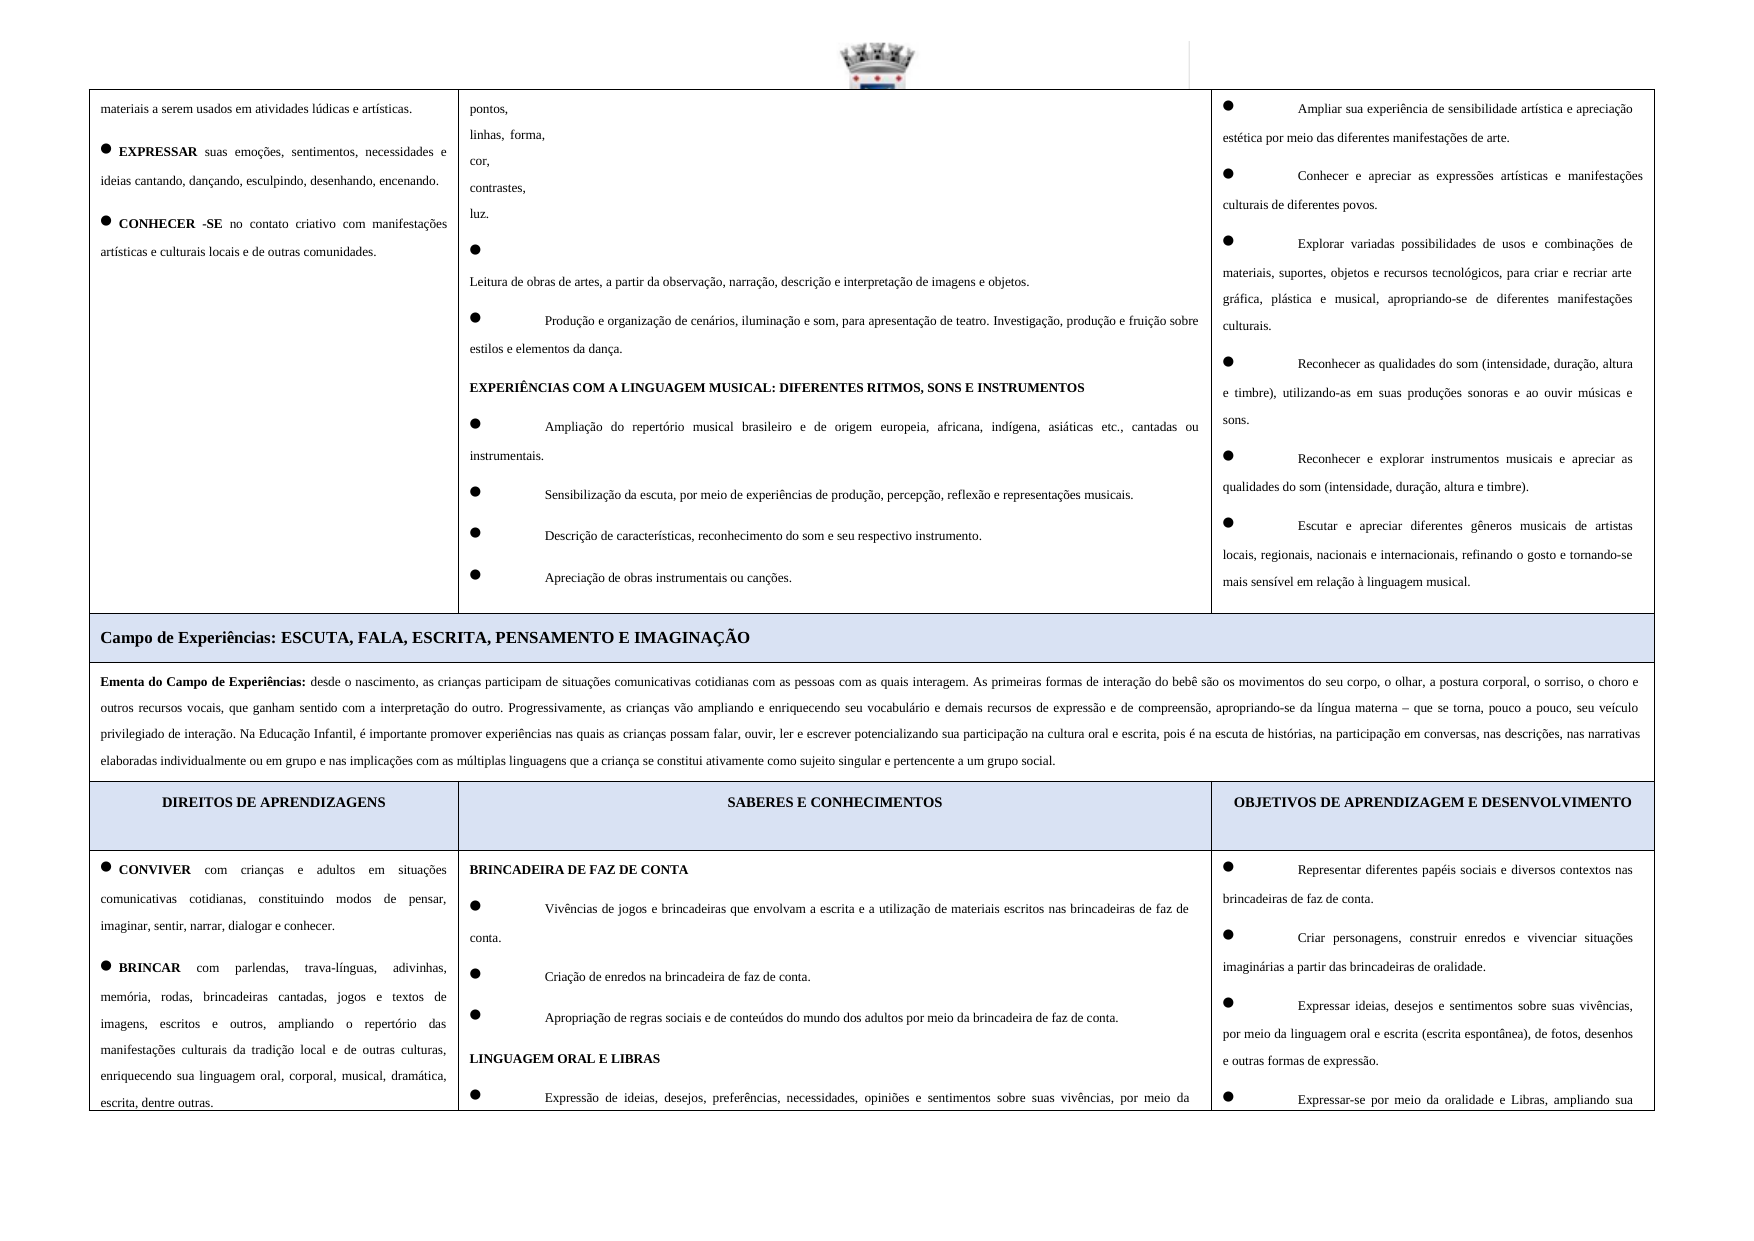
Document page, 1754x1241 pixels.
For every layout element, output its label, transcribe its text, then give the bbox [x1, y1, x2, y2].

table_cell SABERES E CONHECIMENTOS [459, 782, 1211, 850]
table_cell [459, 851, 1211, 1110]
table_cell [1212, 851, 1654, 1110]
table_cell Campo de Experiências: ESCUTA, FALA, ESCRITA, PENSAMENTO E IMAGINAÇÃO [90, 614, 1654, 662]
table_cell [1212, 90, 1654, 612]
table_cell OBJETIVOS DE APRENDIZAGEM E DESENVOLVIMENTO [1212, 782, 1654, 850]
picture [563, 41, 1191, 89]
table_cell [459, 90, 1211, 612]
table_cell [90, 851, 458, 1110]
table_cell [90, 90, 458, 612]
table_cell Ementa do Campo de Experiências: desde o nascimento, as crianças participam de situações comunicativas cotidianas com as pessoas com as quais interagem. As primeiras formas de interação do bebê são os movimentos do seu corpo, o olhar, a postura corporal, o sorriso, o choro e outros recursos vocais, que ganham sentido com a interpretação do outro. Progressivamente, as crianças vão ampliando e enriquecendo seu vocabulário e demais recursos de expressão e de compreensão, apropriando-se da língua materna – que se torna, pouco a pouco, seu veículo privilegiado de interação. Na Educação Infantil, é importante promover experiências nas quais as crianças possam falar, ouvir, ler e escrever potencializando sua participação na cultura oral e escrita, pois é na escuta de histórias, na participação em conversas, nas descrições, nas narrativas elaboradas individualmente ou em grupo e nas implicações com as múltiplas linguagens que a criança se constitui ativamente como sujeito singular e pertencente a um grupo social. [90, 663, 1654, 781]
table_cell DIREITOS DE APRENDIZAGENS [90, 782, 458, 850]
